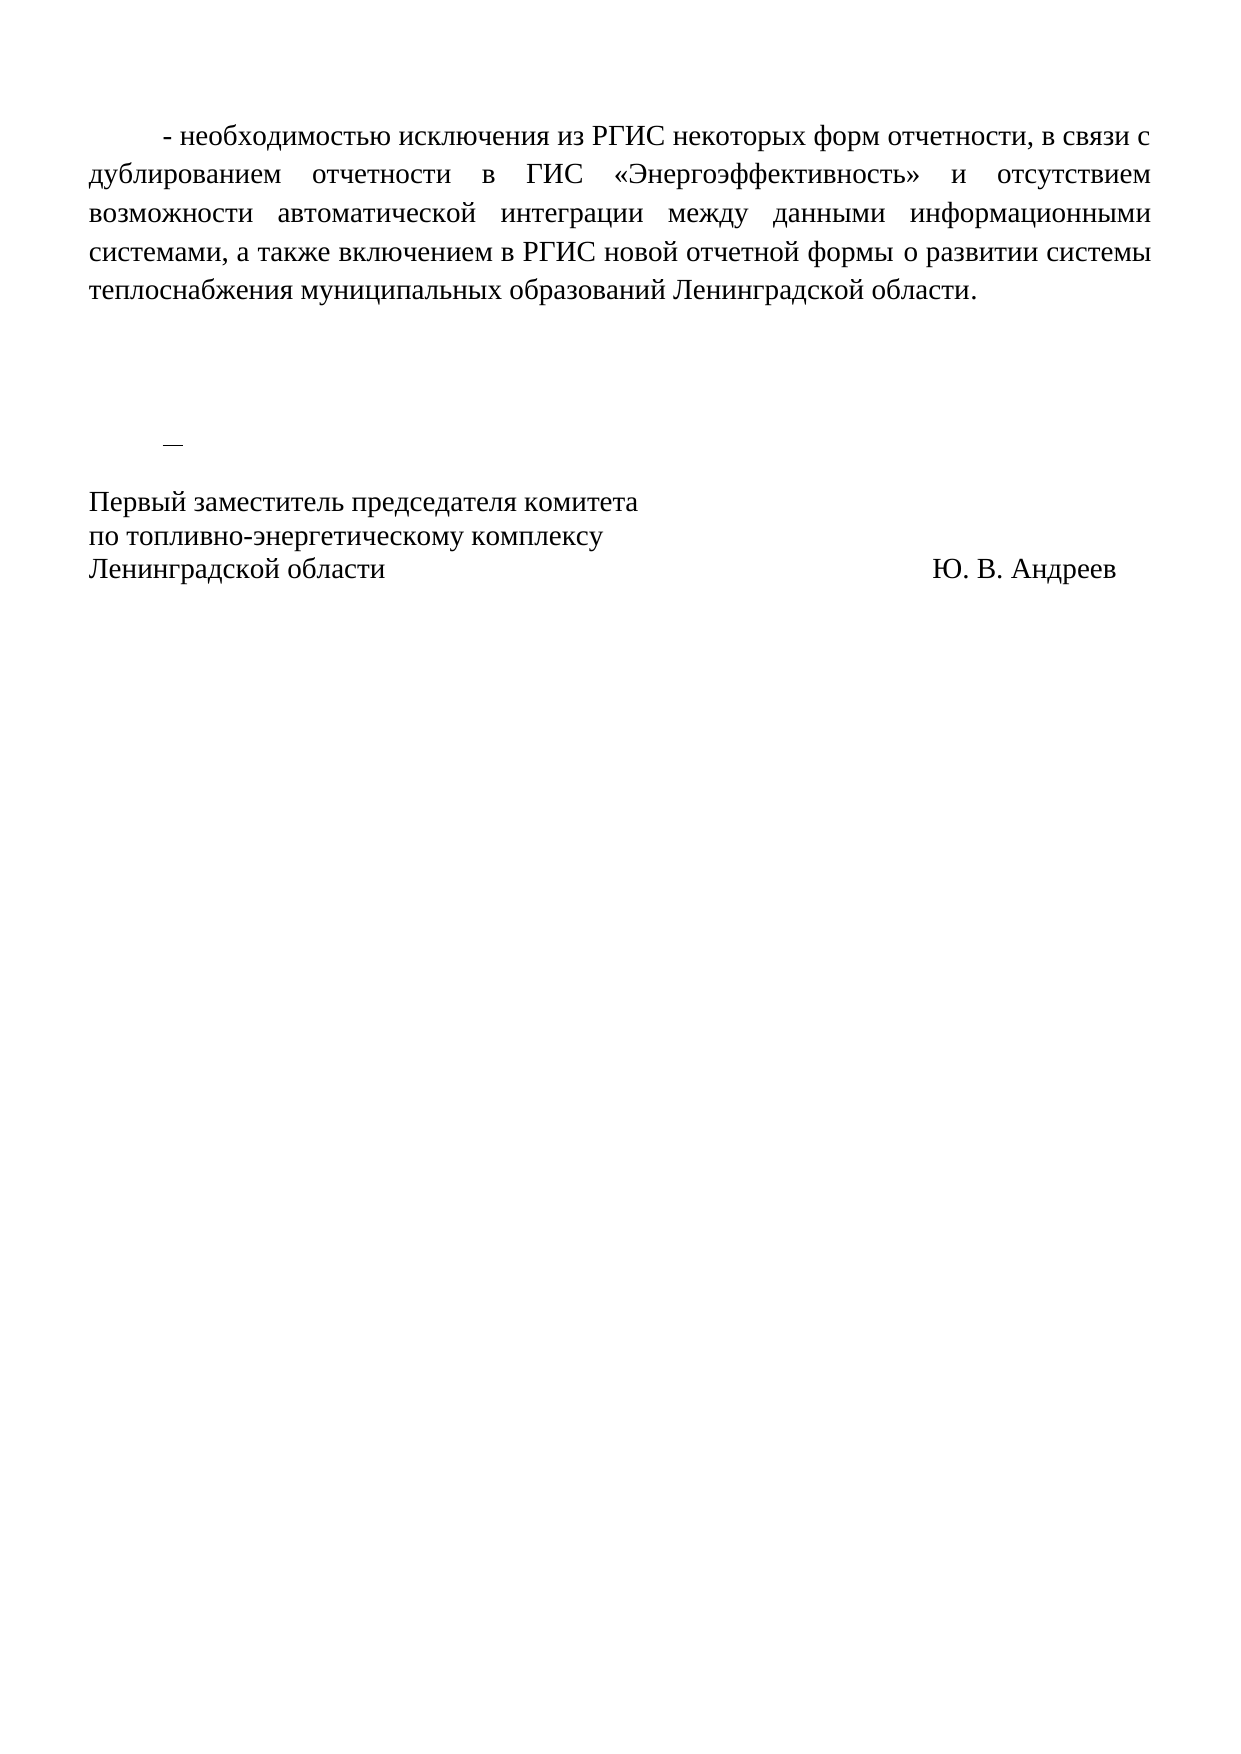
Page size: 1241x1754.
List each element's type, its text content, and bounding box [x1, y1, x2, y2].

text - необходимостью исключения из РГИС некоторых форм отчетности, в связи с дублированием отчетности в ГИС «Энергоэффективность» и отсутствием возможности автоматической интеграции между данными информационными системами, а также включением в РГИС новой отчетной формы о развитии системы теплоснабжения муниципальных образований Ленинградской области. [89, 118, 1152, 306]
text по топливно-энергетическому комплексу [89, 518, 1152, 551]
text Ленинградской области Ю. В. Андреев [89, 551, 1152, 585]
text Первый заместитель председателя комитета [89, 484, 1152, 518]
